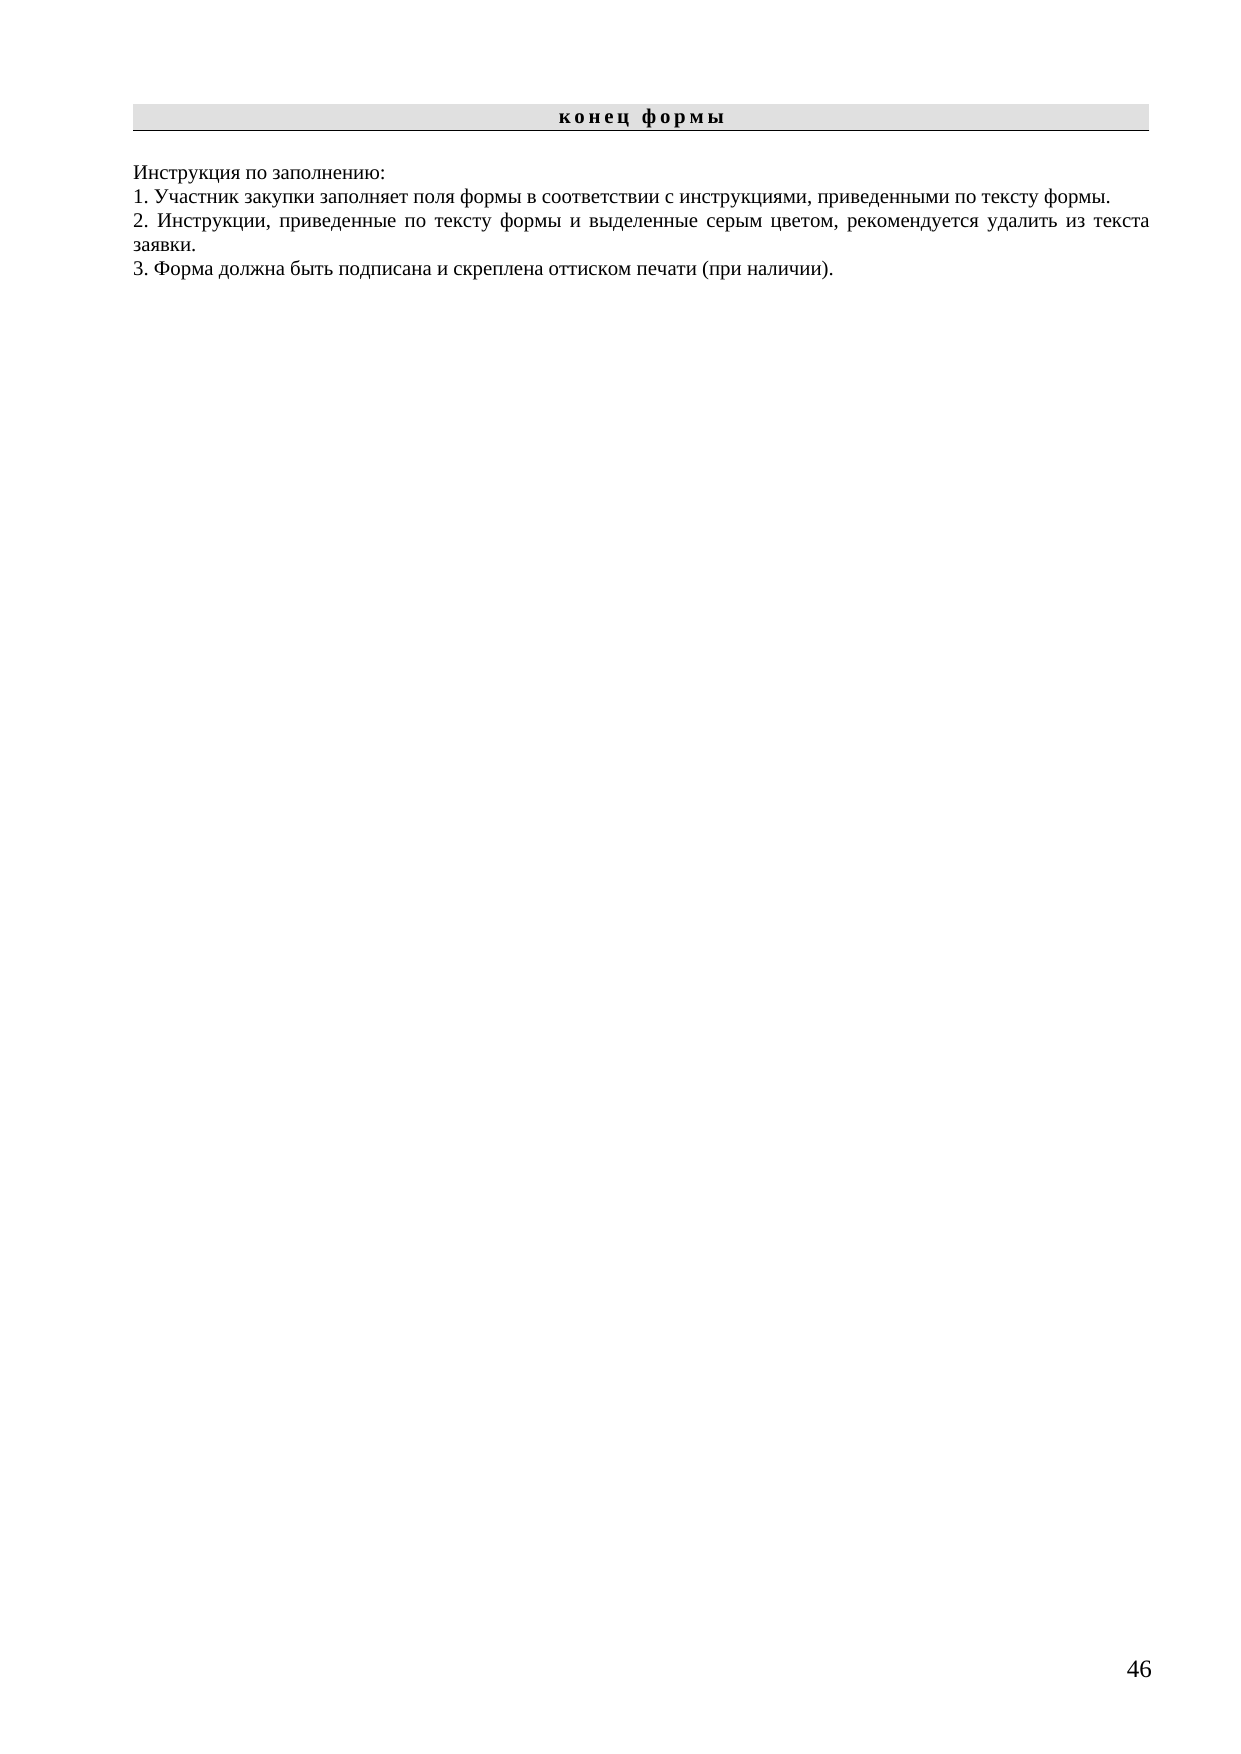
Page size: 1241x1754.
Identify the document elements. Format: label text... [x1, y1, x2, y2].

text Инструкция по заполнению: [133, 160, 1152, 184]
text 1. Участник закупки заполняет поля формы в соответствии с инструкциями, приведенными по тексту формы. [133, 184, 1152, 208]
text 2. Инструкции, приведенные по тексту формы и выделенные серым цветом, рекомендуется удалить из текста заявки. [133, 208, 1152, 256]
text 3. Форма должна быть подписана и скреплена оттиском печати (при наличии). [133, 256, 1152, 280]
text конец формы [133, 104, 1149, 130]
